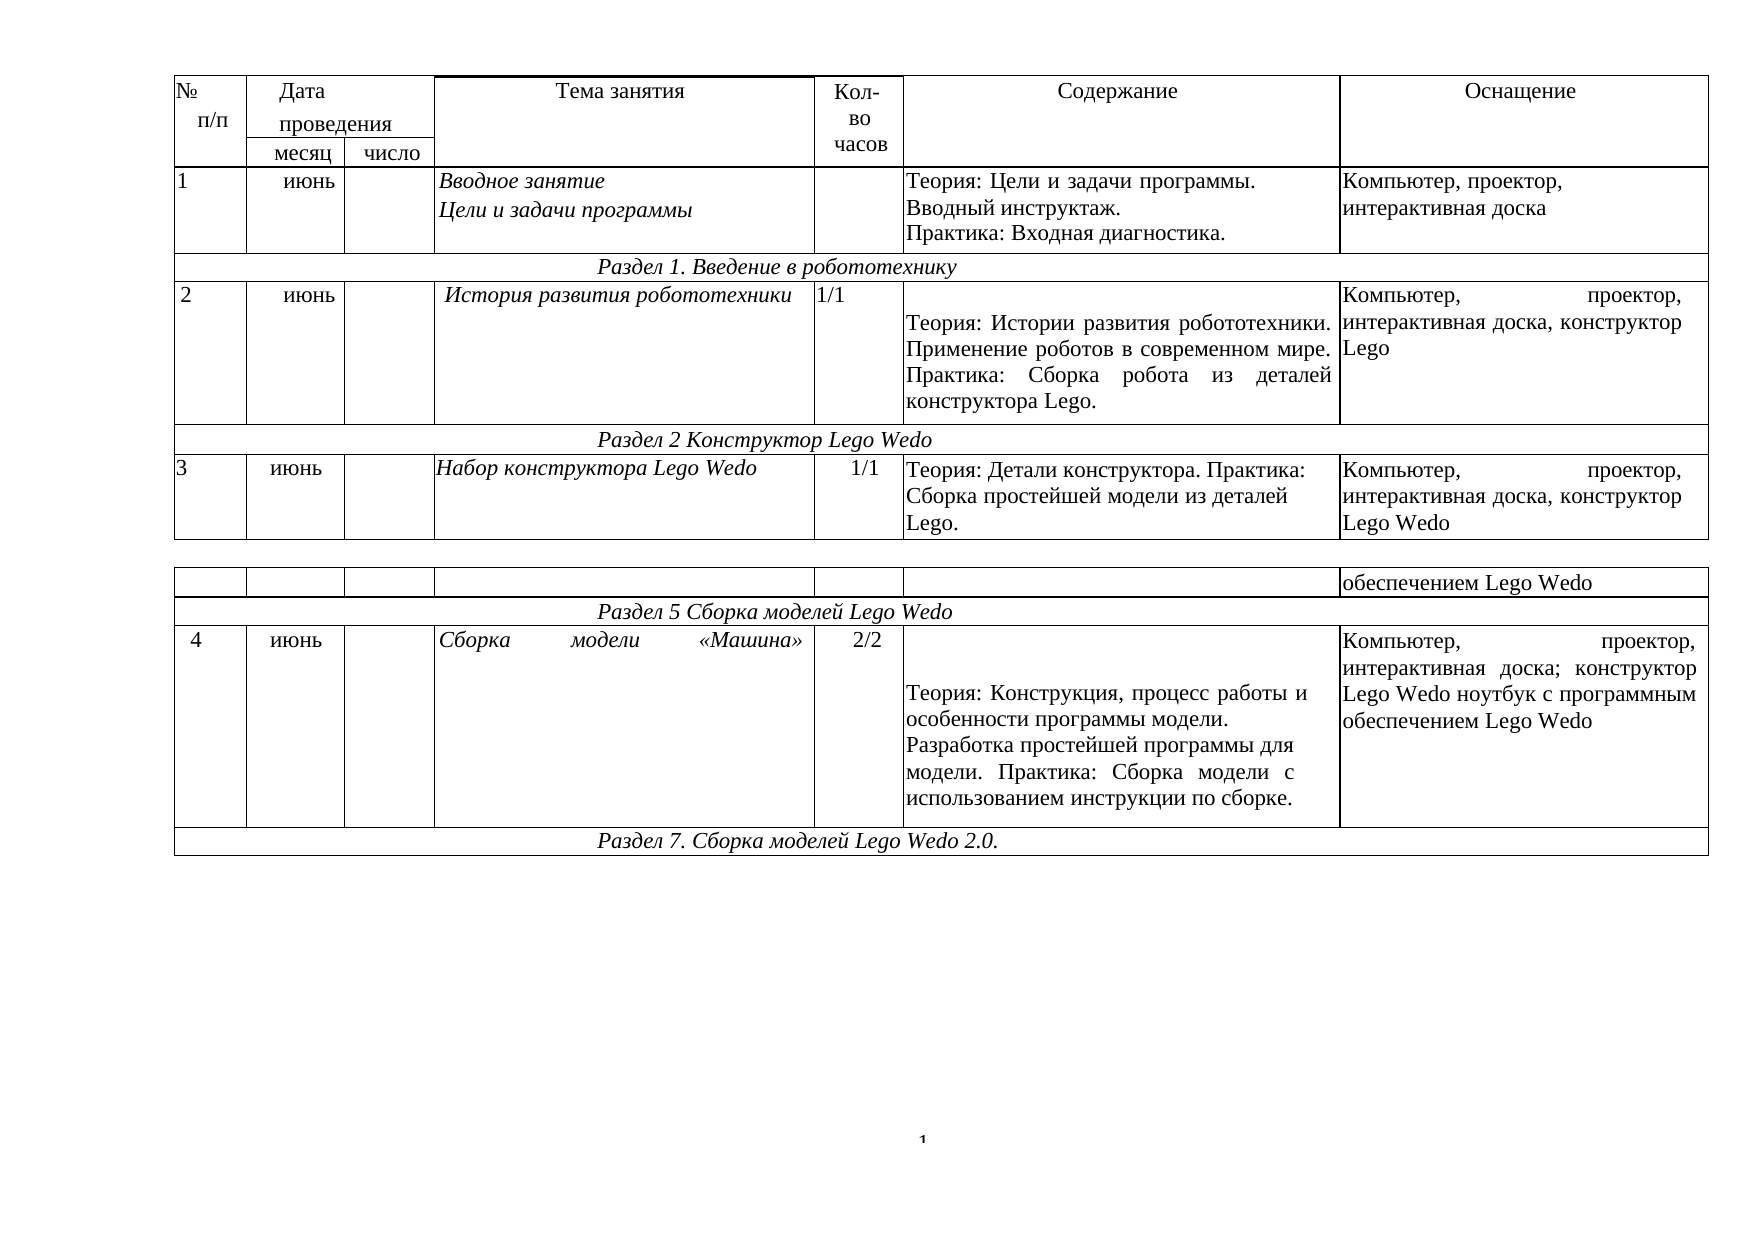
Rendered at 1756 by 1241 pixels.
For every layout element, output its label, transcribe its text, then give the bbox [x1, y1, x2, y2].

table_cell Раздел 5 Сборка моделей Lego Wedo [175, 598, 1708, 625]
table_cell Теория: Детали конструктора. Практика: Сборка простейшей модели из деталей Lego. [904, 455, 1339, 539]
table_cell Теория: Цели и задачи программы. Вводный инструктаж. Практика: Входная диагностика. [904, 168, 1339, 252]
table_cell Раздел 2 Конструктор Lego Wedo [175, 425, 1708, 453]
table_cell Компьютер, проектор, интерактивная доска, конструктор Lego Wedo [1341, 455, 1708, 539]
table_cell Набор конструктора Lego Wedo [435, 455, 814, 539]
table_cell [345, 282, 434, 424]
table_header Кол- во часов [815, 77, 903, 166]
table_header № п/п [175, 76, 246, 166]
table_cell июнь [247, 168, 344, 252]
table_cell июнь [247, 626, 344, 827]
table_header [247, 568, 344, 596]
table_header [815, 568, 903, 596]
table_cell июнь [247, 282, 344, 424]
table_cell Раздел 7. Сборка моделей Lego Wedo 2.0. [175, 828, 1708, 855]
table_cell [345, 626, 434, 827]
table_header обеспечением Lego Wedo [1341, 568, 1708, 596]
table_cell 1/1 [815, 455, 903, 539]
table_cell История развития робототехники [435, 282, 814, 424]
table_header [345, 568, 434, 596]
table_cell Сборка модели «Машина» [435, 626, 814, 827]
table_cell 2/2 [815, 626, 903, 827]
table_cell июнь [247, 455, 344, 539]
table_header [904, 568, 1339, 596]
table_header Дата проведения [247, 76, 434, 137]
table_header [435, 568, 814, 596]
table_cell 2 [175, 282, 246, 424]
table_header [175, 568, 246, 596]
table_header Тема занятия [435, 78, 814, 166]
table_cell 1/1 [815, 282, 903, 424]
table_cell [815, 168, 903, 252]
table_cell Компьютер, проектор, интерактивная доска, конструктор Lego [1341, 282, 1708, 424]
table_cell Вводное занятие Цели и задачи программы [435, 168, 814, 252]
table_header Оснащение [1341, 76, 1708, 166]
table_cell число [345, 138, 434, 166]
table_cell Теория: Истории развития робототехники. Применение роботов в современном мире. Практика: Сборка робота из деталей конструктора Lego. [904, 282, 1339, 424]
table_cell Компьютер, проектор, интерактивная доска; конструктор Lego Wedo ноутбук с программным обеспечением Lego Wedo [1341, 626, 1708, 827]
table_cell Теория: Конструкция, процесс работы и особенности программы модели. Разработка простейшей программы для модели. Практика: Сборка модели с использованием инструкции по сборке. [904, 626, 1339, 827]
table_header Содержание [904, 76, 1339, 166]
table_cell месяц [247, 138, 344, 166]
table_cell 4 [175, 626, 246, 827]
table_cell [345, 168, 434, 252]
table_cell 1 [175, 168, 246, 252]
table_cell Раздел 1. Введение в робототехнику [175, 254, 1708, 281]
table_cell 3 [175, 455, 246, 539]
table_cell Компьютер, проектор, интерактивная доска [1341, 168, 1708, 252]
table_cell [345, 455, 434, 539]
